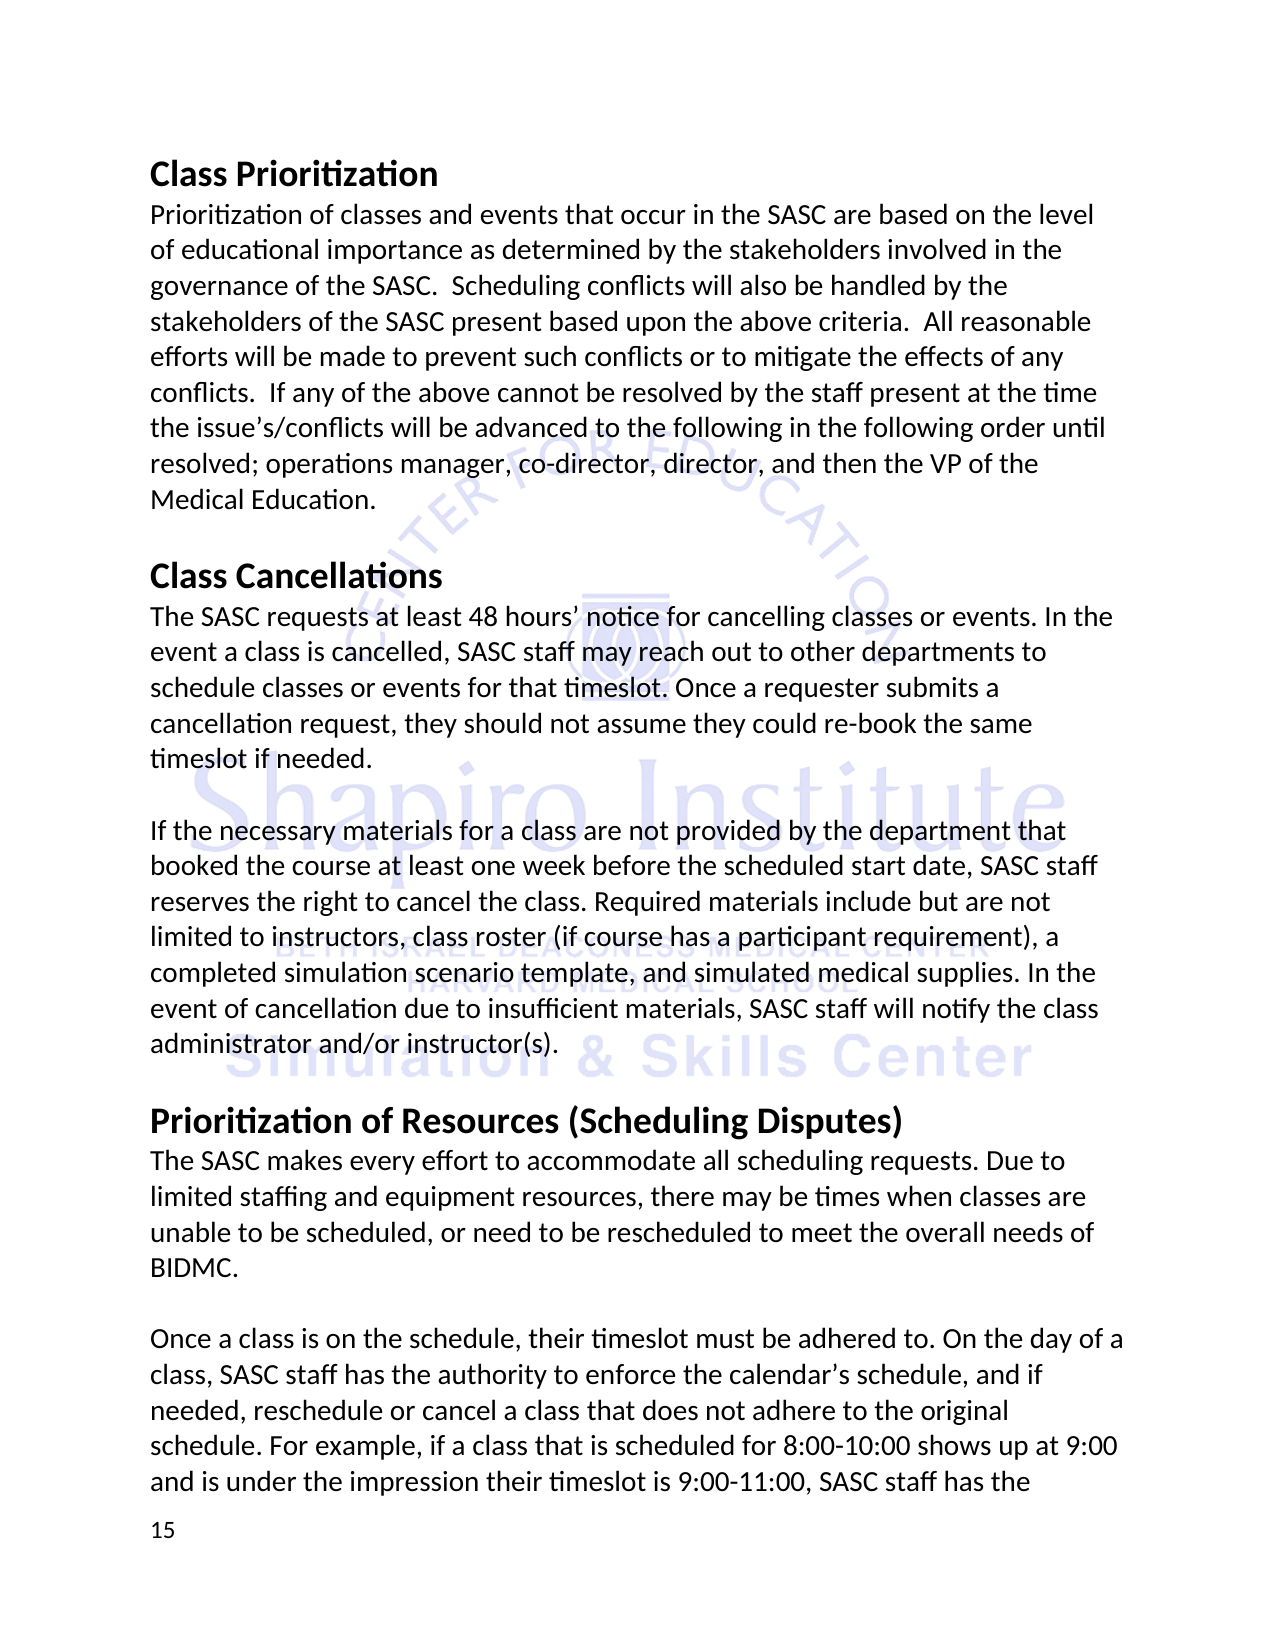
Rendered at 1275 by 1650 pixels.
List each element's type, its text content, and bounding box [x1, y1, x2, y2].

text The SASC requests at least 48 hours’ notice for cancelling classes or events. In the event a class is cancelled, SASC staff may reach out to other departments to schedule classes or events for that timeslot. Once a requester submits a cancellation request, they should not assume they could re-book the same timeslot if needed. [150, 598, 1125, 776]
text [150, 1321, 1125, 1499]
text The SASC makes every effort to accommodate all scheduling requests. Due to limited staffing and equipment resources, there may be times when classes are unable to be scheduled, or need to be rescheduled to meet the overall needs of BIDMC. [150, 1142, 1125, 1285]
text Prioritization of Resources (Scheduling Disputes) [150, 1097, 1125, 1142]
text Prioritization of classes and events that occur in the SASC are based on the level of educational importance as determined by the stakeholders involved in the governance of the SASC. Scheduling conflicts will also be handled by the stakeholders of the SASC present based upon the above criteria. All reasonable efforts will be made to prevent such conflicts or to mitigate the effects of any conflicts. If any of the above cannot be resolved by the staff present at the time the issue’s/conflicts will be advanced to the following in the following order until resolved; operations manager, co-director, director, and then the VP of the Medical Education. [150, 196, 1125, 516]
text Class Cancellations [150, 552, 1125, 598]
text If the necessary materials for a class are not provided by the department that booked the course at least one week before the scheduled start date, SASC staff reserves the right to cancel the class. Required materials include but are not limited to instructors, class roster (if course has a participant requirement), a completed simulation scenario template, and simulated medical supplies. In the event of cancellation due to insufficient materials, SASC staff will notify the class administrator and/or instructor(s). [150, 812, 1125, 1061]
text Class Prioritization [150, 150, 1125, 196]
